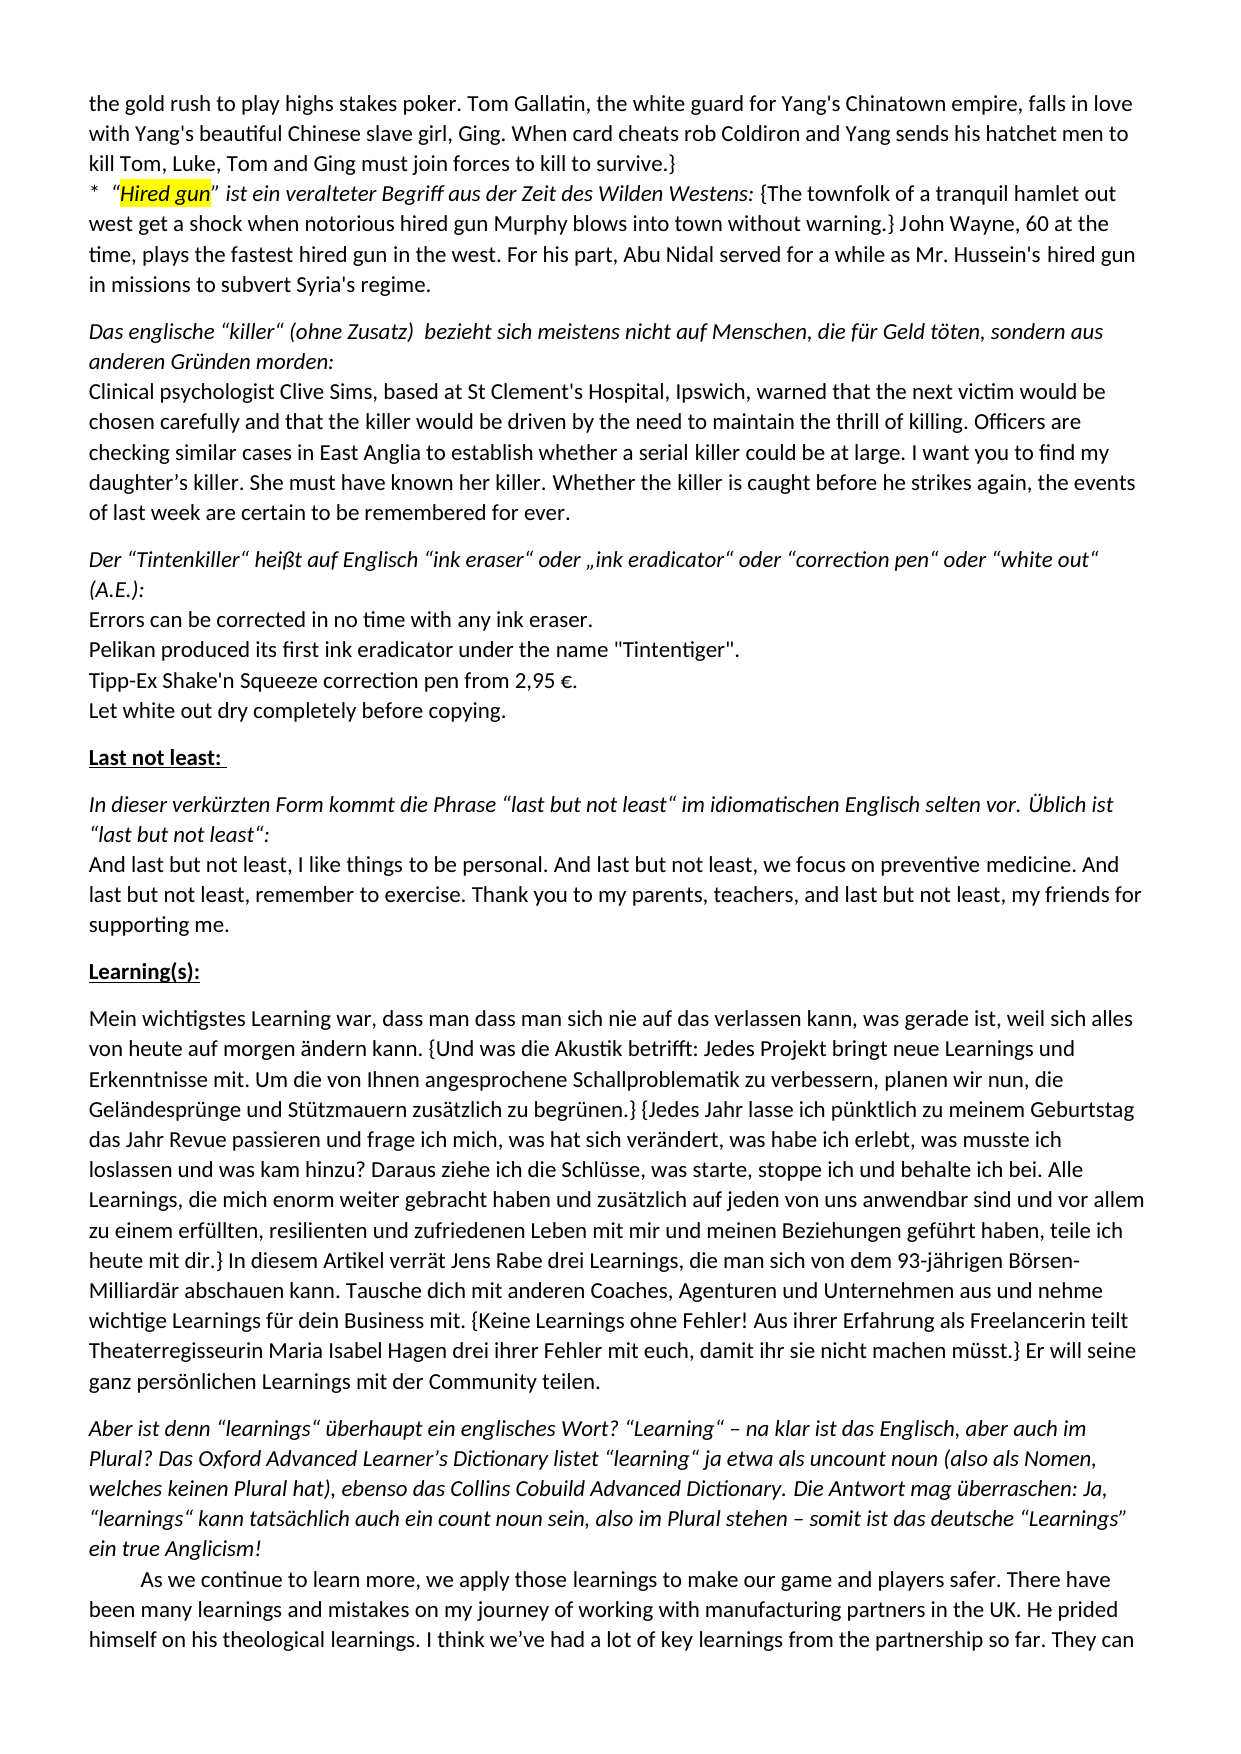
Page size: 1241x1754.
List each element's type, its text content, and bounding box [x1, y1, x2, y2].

text Learning(s): [88, 957, 1152, 985]
text Last not least: [88, 743, 1152, 771]
text In dieser verkürzten Form kommt die Phrase “last but not least“ im idiomatischen Englisch selten vor. Üblich ist “last but not least“: And last but not least, I like things to be personal. And last but not least, we focus on preventive medicine. And last but not least, remember to exercise. Thank you to my parents, teachers, and last but not least, my friends for supporting me. [88, 790, 1152, 938]
text Mein wichtigstes Learning war, dass man dass man sich nie auf das verlassen kann, was gerade ist, weil sich alles von heute auf morgen ändern kann. {Und was die Akustik betrifft: Jedes Projekt bringt neue Learnings und Erkenntnisse mit. Um die von Ihnen angesprochene Schallproblematik zu verbessern, planen wir nun, die Geländesprünge und Stützmauern zusätzlich zu begrünen.} {Jedes Jahr lasse ich pünktlich zu meinem Geburtstag das Jahr Revue passieren und frage ich mich, was hat sich verändert, was habe ich erlebt, was musste ich loslassen und was kam hinzu? Daraus ziehe ich die Schlüsse, was starte, stoppe ich und behalte ich bei. Alle Learnings, die mich enorm weiter gebracht haben und zusätzlich auf jeden von uns anwendbar sind und vor allem zu einem erfüllten, resilienten und zufriedenen Leben mit mir und meinen Beziehungen geführt haben, teile ich heute mit dir.} In diesem Artikel verrät Jens Rabe drei Learnings, die man sich von dem 93-jährigen Börsen-Milliardär abschauen kann. Tausche dich mit anderen Coaches, Agenturen und Unternehmen aus und nehme wichtige Learnings für dein Business mit. {Keine Learnings ohne Fehler! Aus ihrer Erfahrung als Freelancerin teilt Theaterregisseurin Maria Isabel Hagen drei ihrer Fehler mit euch, damit ihr sie nicht machen müsst.} Er will seine ganz persönlichen Learnings mit der Community teilen. [88, 1004, 1152, 1395]
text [88, 89, 1152, 298]
text Der “Tintenkiller“ heißt auf Englisch “ink eraser“ oder „ink eradicator“ oder “correction pen“ oder “white out“ (A.E.): Errors can be corrected in no time with any ink eraser. Pelikan produced its first ink eradicator under the name "Tintentiger". Tipp-Ex Shake'n Squeeze correction pen from 2,95 €. Let white out dry completely before copying. [88, 545, 1152, 724]
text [88, 1414, 1152, 1653]
text Das englische “killer“ (ohne Zusatz) bezieht sich meistens nicht auf Menschen, die für Geld töten, sondern aus anderen Gründen morden: Clinical psychologist Clive Sims, based at St Clement's Hospital, Ipswich, warned that the next victim would be chosen carefully and that the killer would be driven by the need to maintain the thrill of killing. Officers are checking similar cases in East Anglia to establish whether a serial killer could be at large. I want you to find my daughter’s killer. She must have known her killer. Whether the killer is caught before he strikes again, the events of last week are certain to be remembered for ever. [88, 317, 1152, 526]
